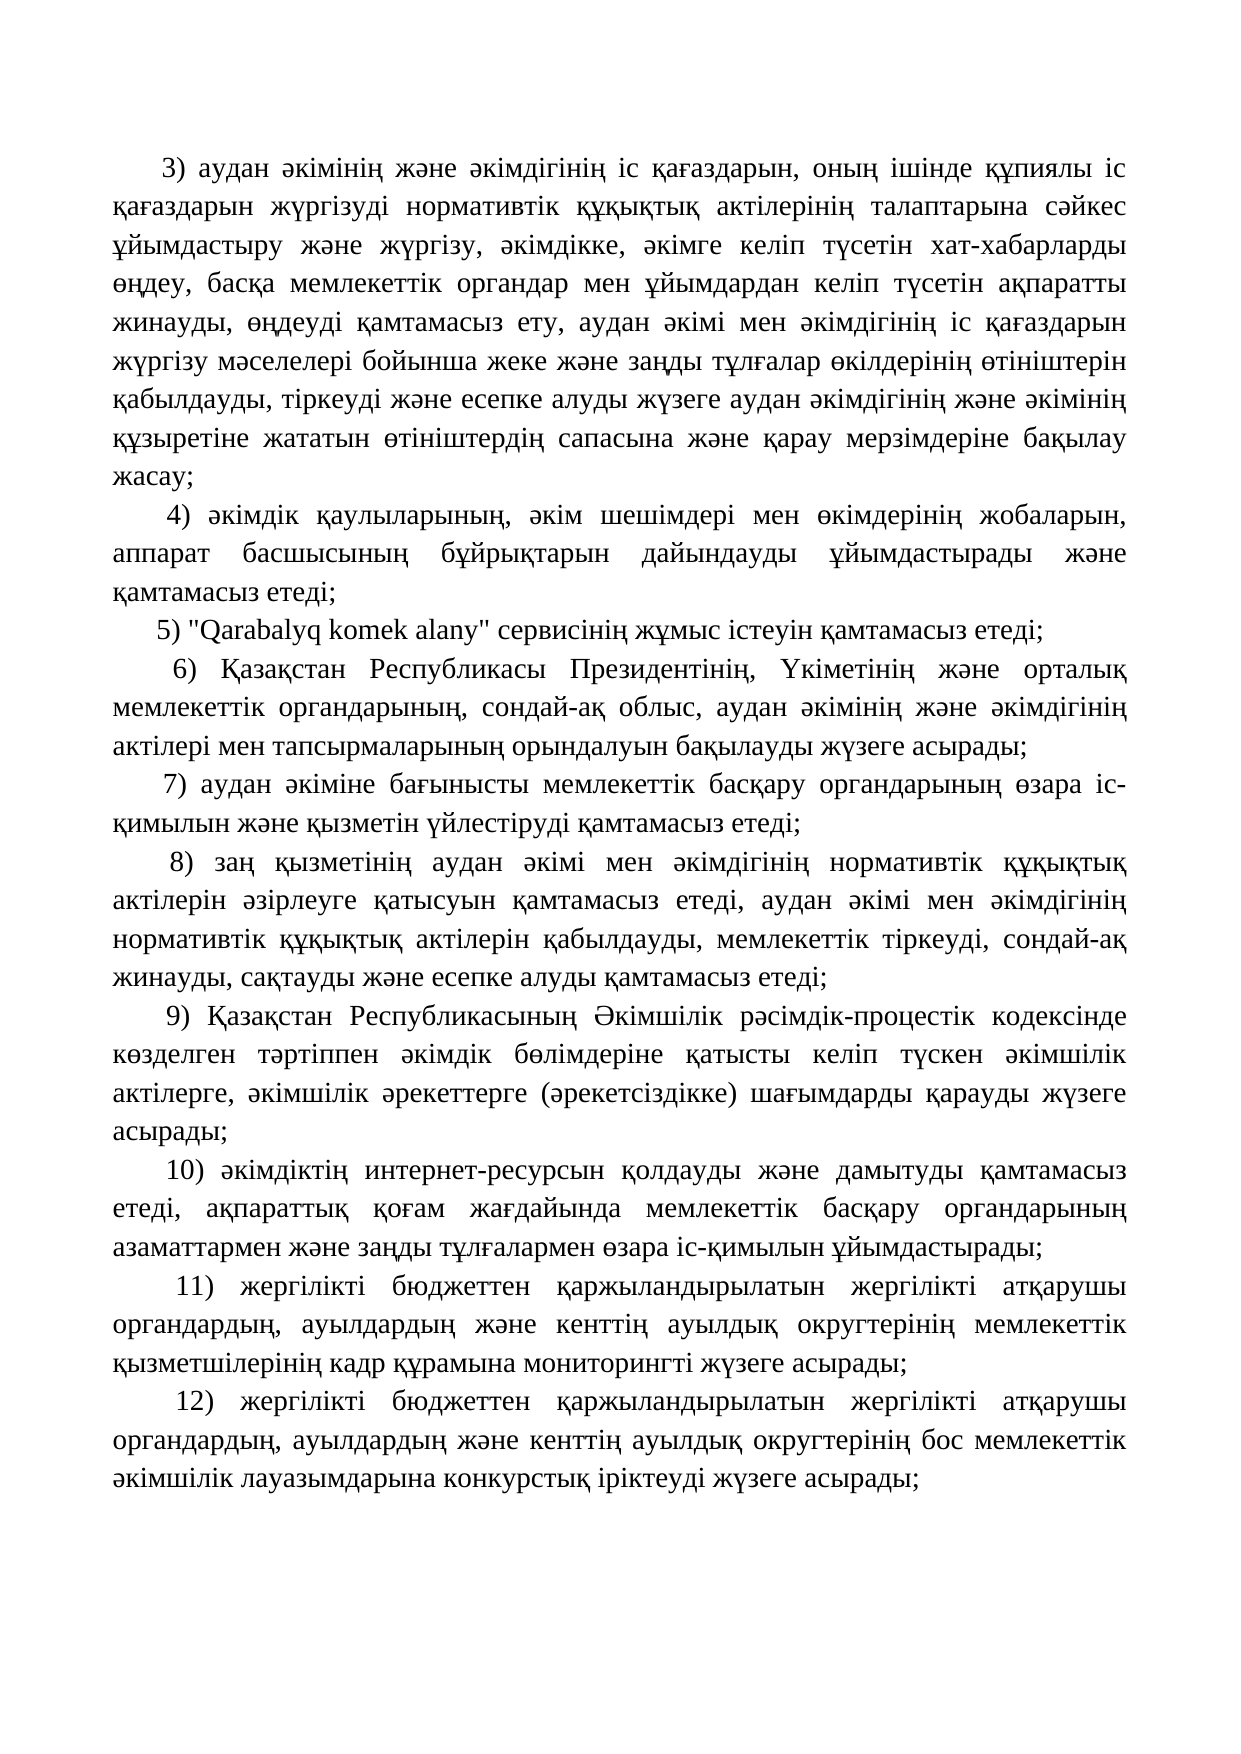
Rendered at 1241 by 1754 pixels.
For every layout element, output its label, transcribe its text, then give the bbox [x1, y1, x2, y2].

text 3) аудан әкімінің және әкімдігінің іс қағаздарын, оның ішінде құпиялы іс қағаздарын жүргізуді нормативтік құқықтық актілерінің талаптарына сәйкес ұйымдастыру және жүргізу, әкімдікке, әкімге келіп түсетін хат-хабарларды өңдеу, басқа мемлекеттік органдар мен ұйымдардан келіп түсетін ақпаратты жинауды, өңдеуді қамтамасыз ету, аудан әкімі мен әкімдігінің іс қағаздарын жүргізу мәселелері бойынша жеке және заңды тұлғалар өкілдерінің өтініштерін қабылдауды, тіркеуді және есепке алуды жүзеге аудан әкімдігінің және әкімінің құзыретіне жататын өтініштердің сапасына және қарау мерзімдеріне бақылау жасау; [112, 150, 1128, 492]
text 12) жергілікті бюджеттен қаржыландырылатын жергілікті атқарушы органдардың, ауылдардың және кенттің ауылдық округтерінің бос мемлекеттік әкімшілік лауазымдарына конкурстық іріктеуді жүзеге асырады; [112, 1383, 1128, 1494]
text 7) аудан әкіміне бағынысты мемлекеттік басқару органдарының өзара іс-қимылын және қызметін үйлестіруді қамтамасыз етеді; [112, 767, 1128, 839]
text 4) әкімдік қаулыларының, әкім шешімдері мен өкімдерінің жобаларын, аппарат басшысының бұйрықтарын дайындауды ұйымдастырады және қамтамасыз етеді; [112, 497, 1128, 607]
text 5) "Qarabalyq komek alany" сервисінің жұмыс істеуін қамтамасыз етеді; [112, 612, 1128, 646]
text 8) заң қызметінің аудан әкімі мен әкімдігінің нормативтік құқықтық актілерін әзірлеуге қатысуын қамтамасыз етеді, аудан әкімі мен әкімдігінің нормативтік құқықтық актілерін қабылдауды, мемлекеттік тіркеуді, сондай-ақ жинауды, сақтауды және есепке алуды қамтамасыз етеді; [112, 844, 1128, 993]
text 11) жергілікті бюджеттен қаржыландырылатын жергілікті атқарушы органдардың, ауылдардың және кенттің ауылдық округтерінің мемлекеттік қызметшілерінің кадр құрамына мониторингті жүзеге асырады; [112, 1268, 1128, 1378]
text 6) Қазақстан Республикасы Президентінің, Үкіметінің және орталық мемлекеттік органдарының, сондай-ақ облыс, аудан әкімінің және әкімдігінің актілері мен тапсырмаларының орындалуын бақылауды жүзеге асырады; [112, 651, 1128, 762]
text 9) Қазақстан Республикасының Әкімшілік рәсімдік-процестік кодексінде көзделген тәртіппен әкімдік бөлімдеріне қатысты келіп түскен әкімшілік актілерге, әкімшілік әрекеттерге (әрекетсіздікке) шағымдарды қарауды жүзеге асырады; [112, 998, 1128, 1147]
text 10) әкімдіктің интернет-ресурсын қолдауды және дамытуды қамтамасыз етеді, ақпараттық қоғам жағдайында мемлекеттік басқару органдарының азаматтармен және заңды тұлғалармен өзара іс-қимылын ұйымдастырады; [112, 1152, 1128, 1263]
